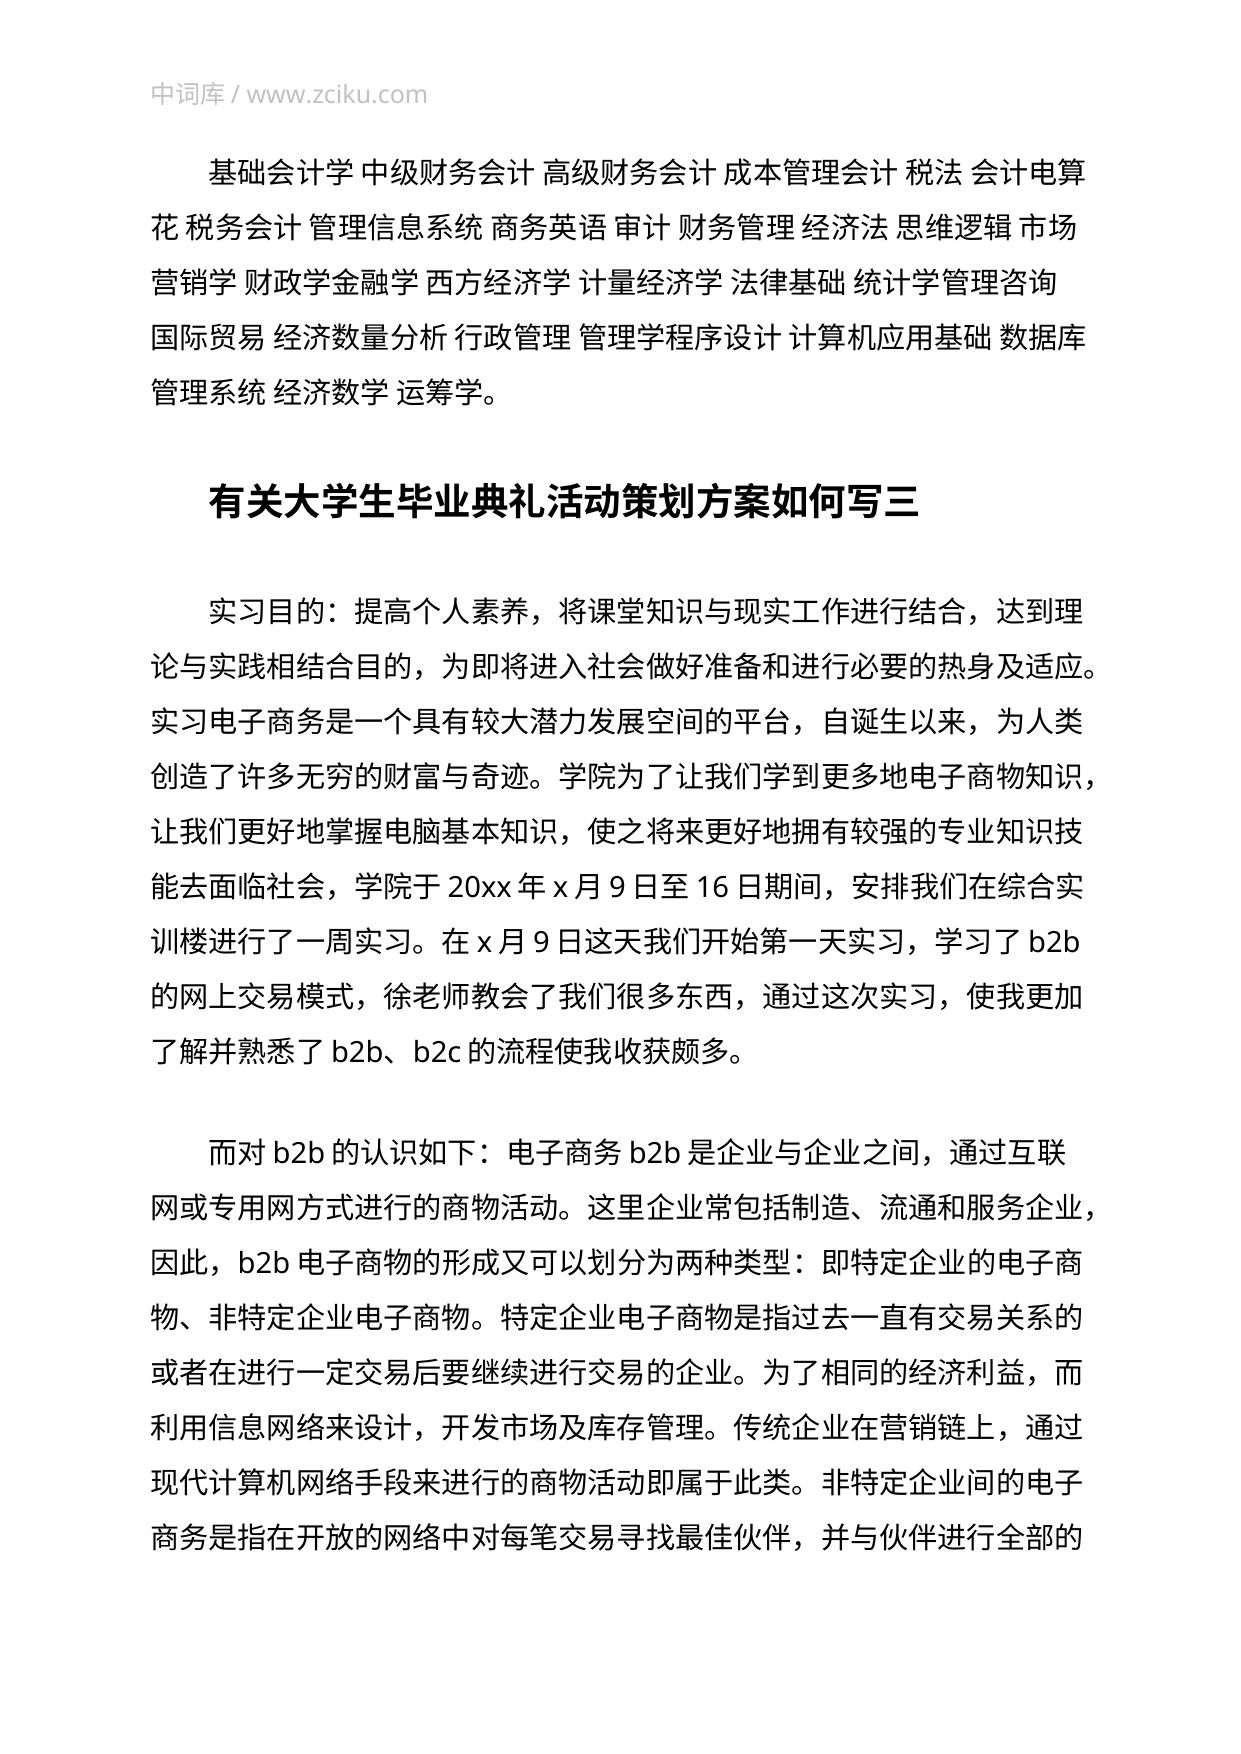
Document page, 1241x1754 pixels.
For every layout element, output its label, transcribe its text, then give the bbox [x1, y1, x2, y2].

text 基础会计学 中级财务会计 高级财务会计 成本管理会计 税法 会计电算花 税务会计 管理信息系统 商务英语 审计 财务管理 经济法 思维逻辑 市场营销学 财政学金融学 西方经济学 计量经济学 法律基础 统计学管理咨询 国际贸易 经济数量分析 行政管理 管理学程序设计 计算机应用基础 数据库管理系统 经济数学 运筹学。 [150, 150, 1090, 412]
text 有关大学生毕业典礼活动策划方案如何写三 [150, 471, 1090, 526]
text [150, 1130, 1090, 1557]
text 实习目的：提高个人素养，将课堂知识与现实工作进行结合，达到理论与实践相结合目的，为即将进入社会做好准备和进行必要的热身及适应。实习电子商务是一个具有较大潜力发展空间的平台，自诞生以来，为人类创造了许多无穷的财富与奇迹。学院为了让我们学到更多地电子商物知识，让我们更好地掌握电脑基本知识，使之将来更好地拥有较强的专业知识技能去面临社会，学院于20xx年x月9日至16日期间，安排我们在综合实训楼进行了一周实习。在x月9日这天我们开始第一天实习，学习了b2b的网上交易模式，徐老师教会了我们很多东西，通过这次实习，使我更加了解并熟悉了b2b、b2c的流程使我收获颇多。 [150, 589, 1090, 1071]
